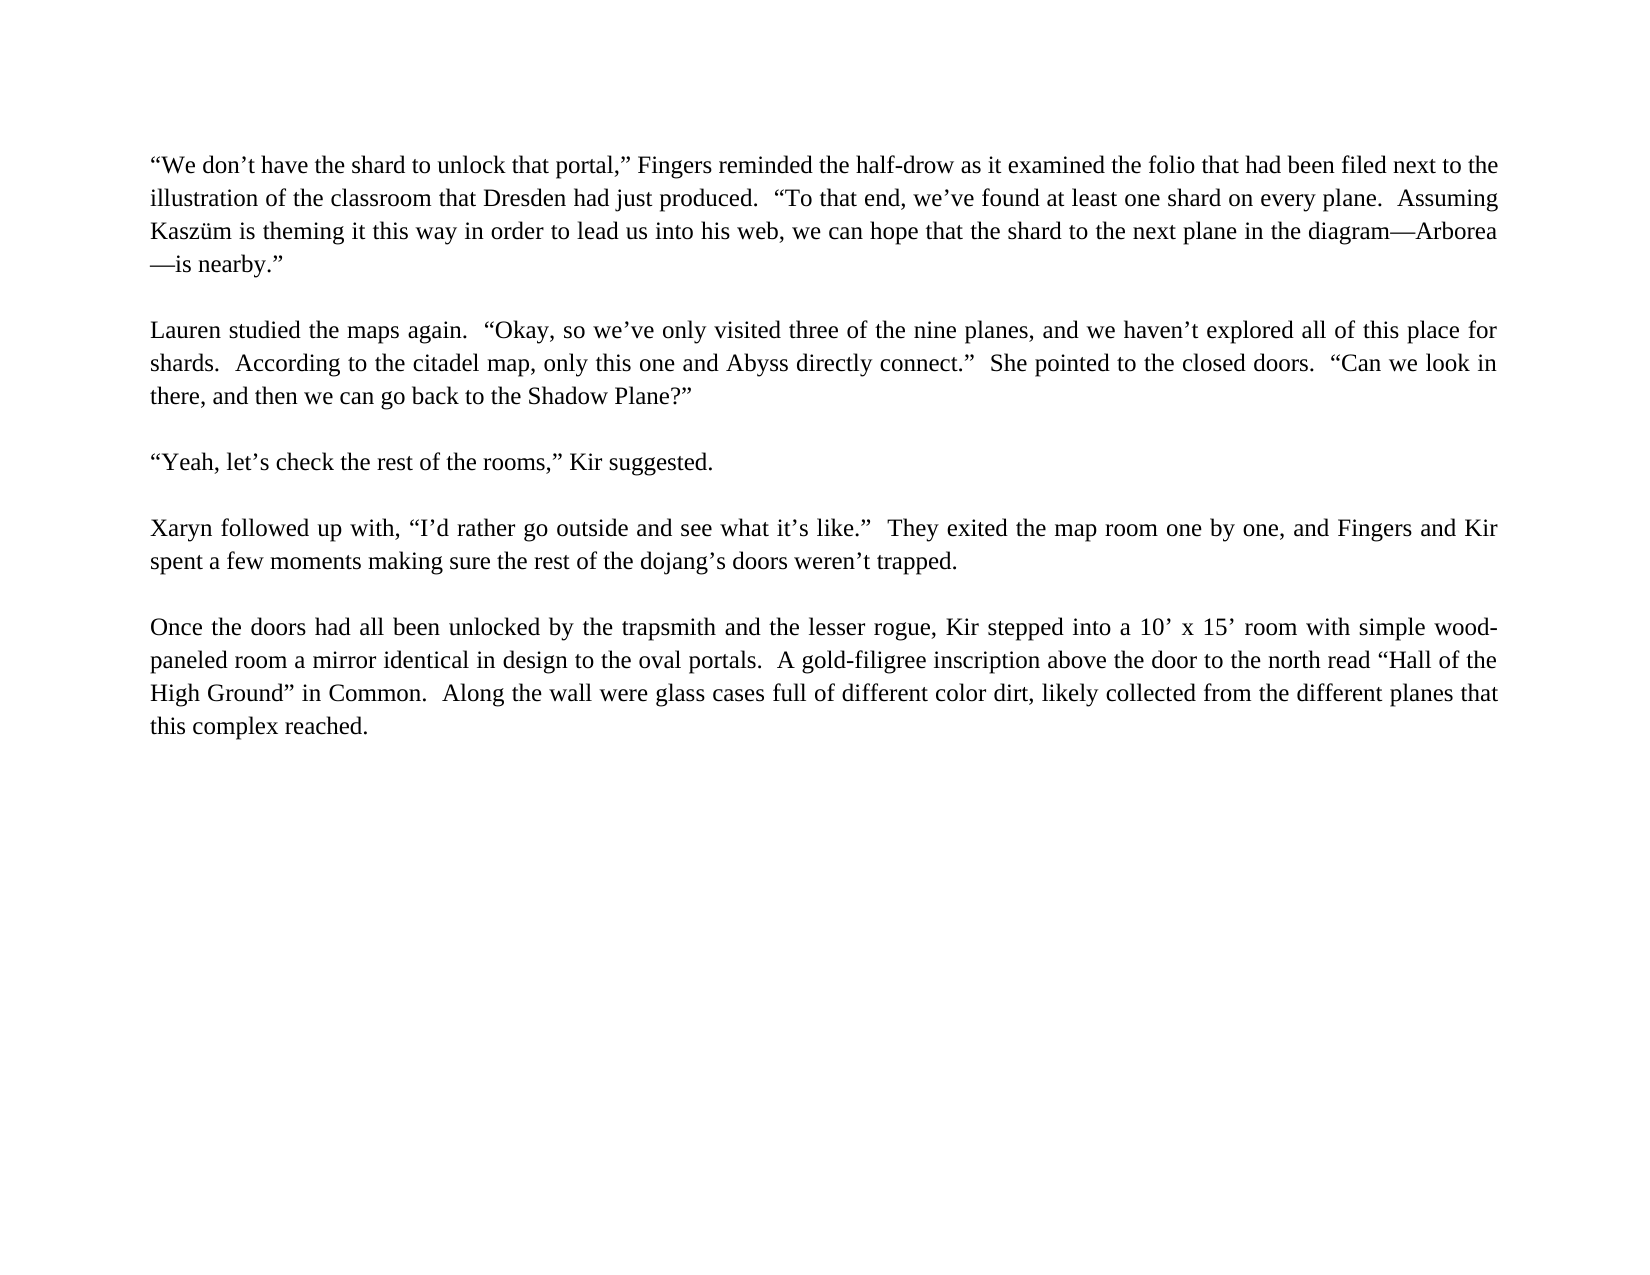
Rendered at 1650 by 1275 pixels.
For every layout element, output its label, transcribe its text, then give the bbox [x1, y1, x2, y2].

text “We don’t have the shard to unlock that portal,” Fingers reminded the half-drow as it examined the folio that had been filed next to the illustration of the classroom that Dresden had just produced. “To that end, we’ve found at least one shard on every plane. Assuming Kaszüm is theming it this way in order to lead us into his web, we can hope that the shard to the next plane in the diagram—Arborea—is nearby.” [150, 150, 1500, 278]
text Once the doors had all been unlocked by the trapsmith and the lesser rogue, Kir stepped into a 10’ x 15’ room with simple wood-paneled room a mirror identical in design to the oval portals. A gold-filigree inscription above the door to the north read “Hall of the High Ground” in Common. Along the wall were glass cases full of different color dirt, likely collected from the different planes that this complex reached. [150, 612, 1500, 740]
text Lauren studied the maps again. “Okay, so we’ve only visited three of the nine planes, and we haven’t explored all of this place for shards. According to the citadel map, only this one and Abyss directly connect.” She pointed to the closed doors. “Can we look in there, and then we can go back to the Shadow Plane?” [150, 315, 1500, 410]
text Xaryn followed up with, “I’d rather go outside and see what it’s like.” They exited the map room one by one, and Fingers and Kir spent a few moments making sure the rest of the dojang’s doors weren’t trapped. [150, 513, 1500, 575]
text “Yeah, let’s check the rest of the rooms,” Kir suggested. [150, 447, 1500, 476]
